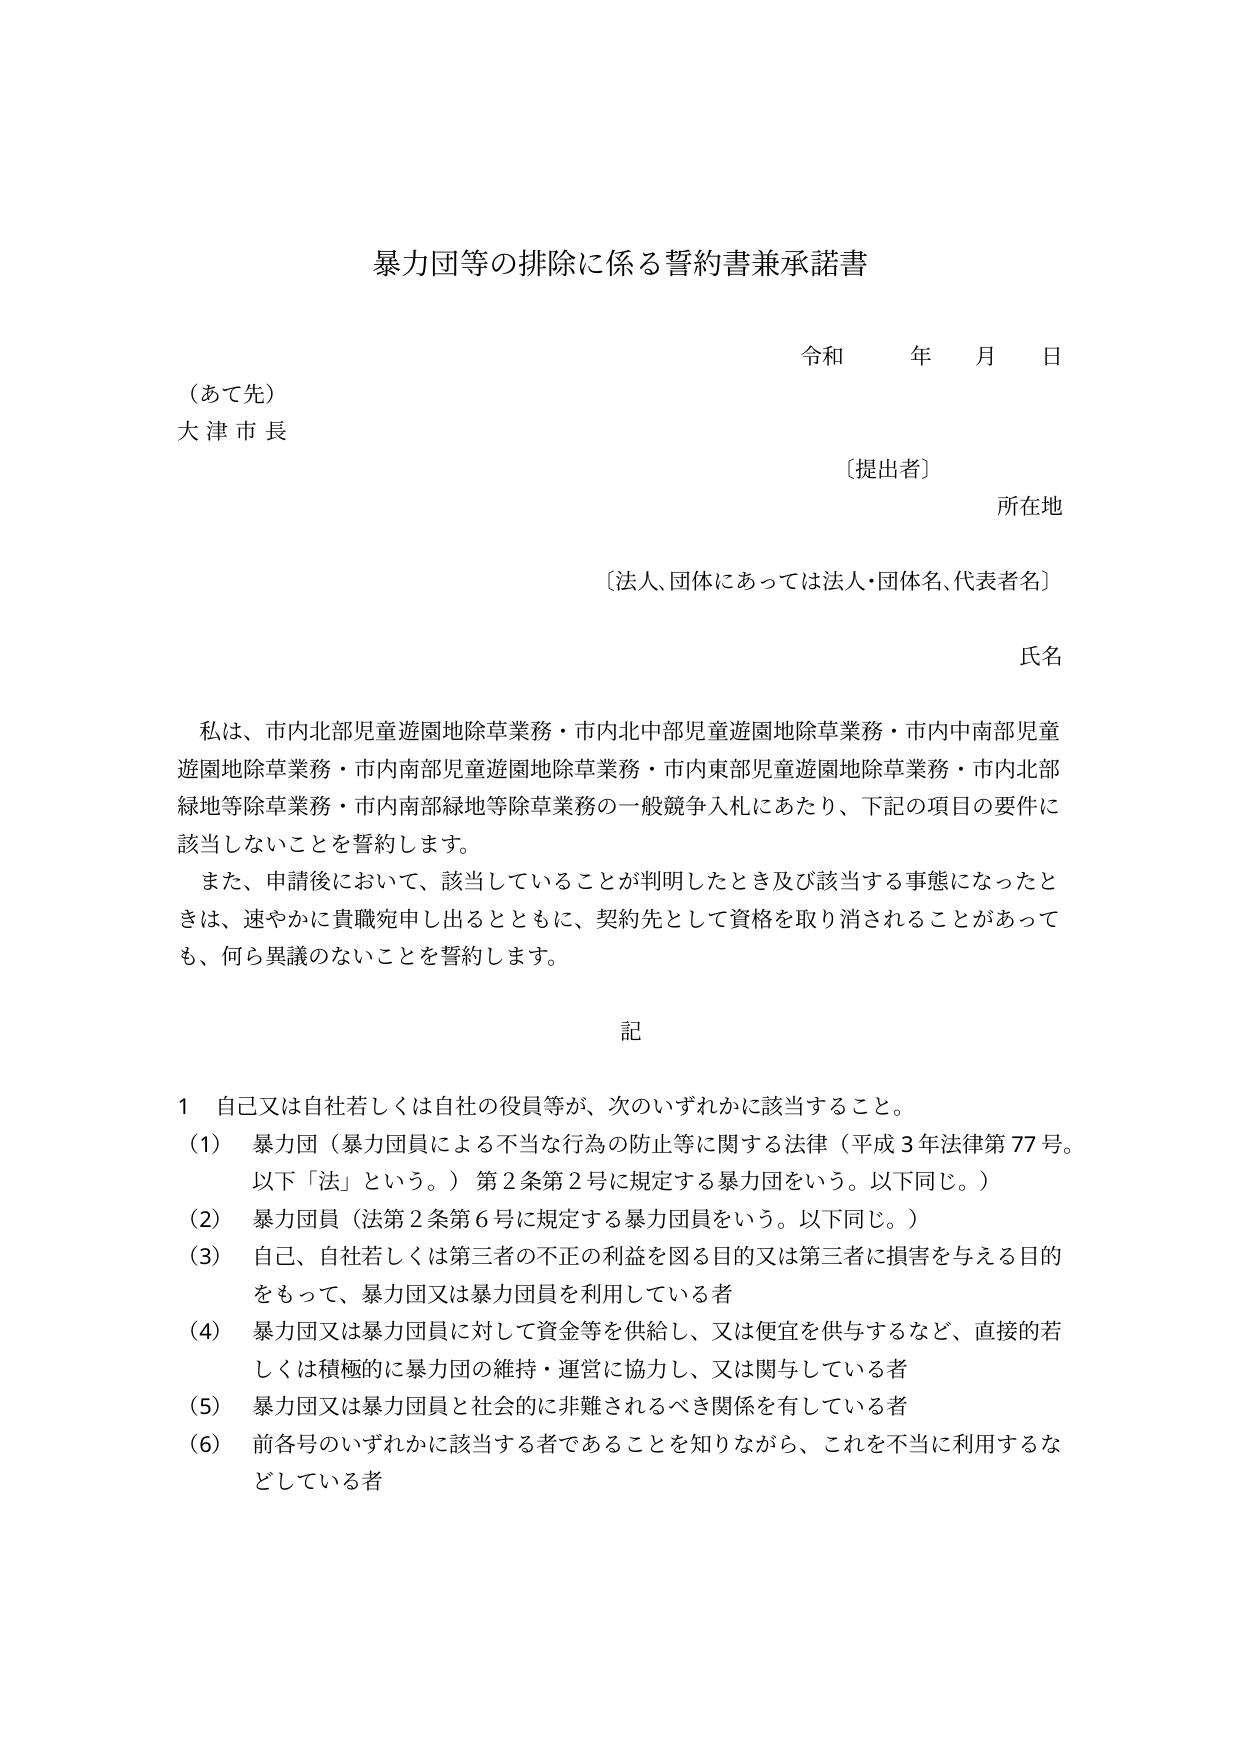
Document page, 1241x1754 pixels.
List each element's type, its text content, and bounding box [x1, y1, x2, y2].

text 〔提出者〕 [177, 449, 943, 487]
text また、申請後において、該当していることが判明したとき及び該当する事態になったときは、速やかに貴職宛申し出るとともに、契約先として資格を取り消されることがあっても、何ら異議のないことを誓約します。 [177, 862, 1063, 974]
subtitle 記 [177, 1012, 1063, 1049]
text 令和 年 月 日 [177, 337, 1063, 374]
list 暴力団員（法第２条第６号に規定する暴力団員をいう。以下同じ。） [177, 1199, 1063, 1237]
list 暴力団又は暴力団員と社会的に非難されるべき関係を有している者 [177, 1387, 1063, 1424]
text 〔法人､団体にあっては法人･団体名､代表者名〕 [177, 562, 1063, 599]
text 私は、市内北部児童遊園地除草業務・市内北中部児童遊園地除草業務・市内中南部児童遊園地除草業務・市内南部児童遊園地除草業務・市内東部児童遊園地除草業務・市内北部緑地等除草業務・市内南部緑地等除草業務の一般競争入札にあたり、下記の項目の要件に該当しないことを誓約します。 [177, 712, 1063, 862]
text 氏名 [177, 637, 1063, 674]
text 大津市長 [177, 412, 1063, 449]
list 暴力団又は暴力団員に対して資金等を供給し、又は便宜を供与するなど、直接的若しくは積極的に暴力団の維持・運営に協力し、又は関与している者 [177, 1312, 1063, 1387]
text 暴力団等の排除に係る誓約書兼承諾書 [177, 224, 1063, 299]
list 自己又は自社若しくは自社の役員等が、次のいずれかに該当すること。 [177, 1087, 1063, 1124]
list 前各号のいずれかに該当する者であることを知りながら、これを不当に利用するなどしている者 [177, 1424, 1063, 1499]
text 所在地 [177, 487, 1063, 524]
list 自己、自社若しくは第三者の不正の利益を図る目的又は第三者に損害を与える目的をもって、暴力団又は暴力団員を利用している者 [177, 1237, 1063, 1312]
list 暴力団（暴力団員による不当な行為の防止等に関する法律（平成3年法律第77号。以下「法」という。） 第２条第２号に規定する暴力団をいう。以下同じ。） [177, 1124, 1063, 1199]
text （あて先） [177, 374, 1063, 412]
